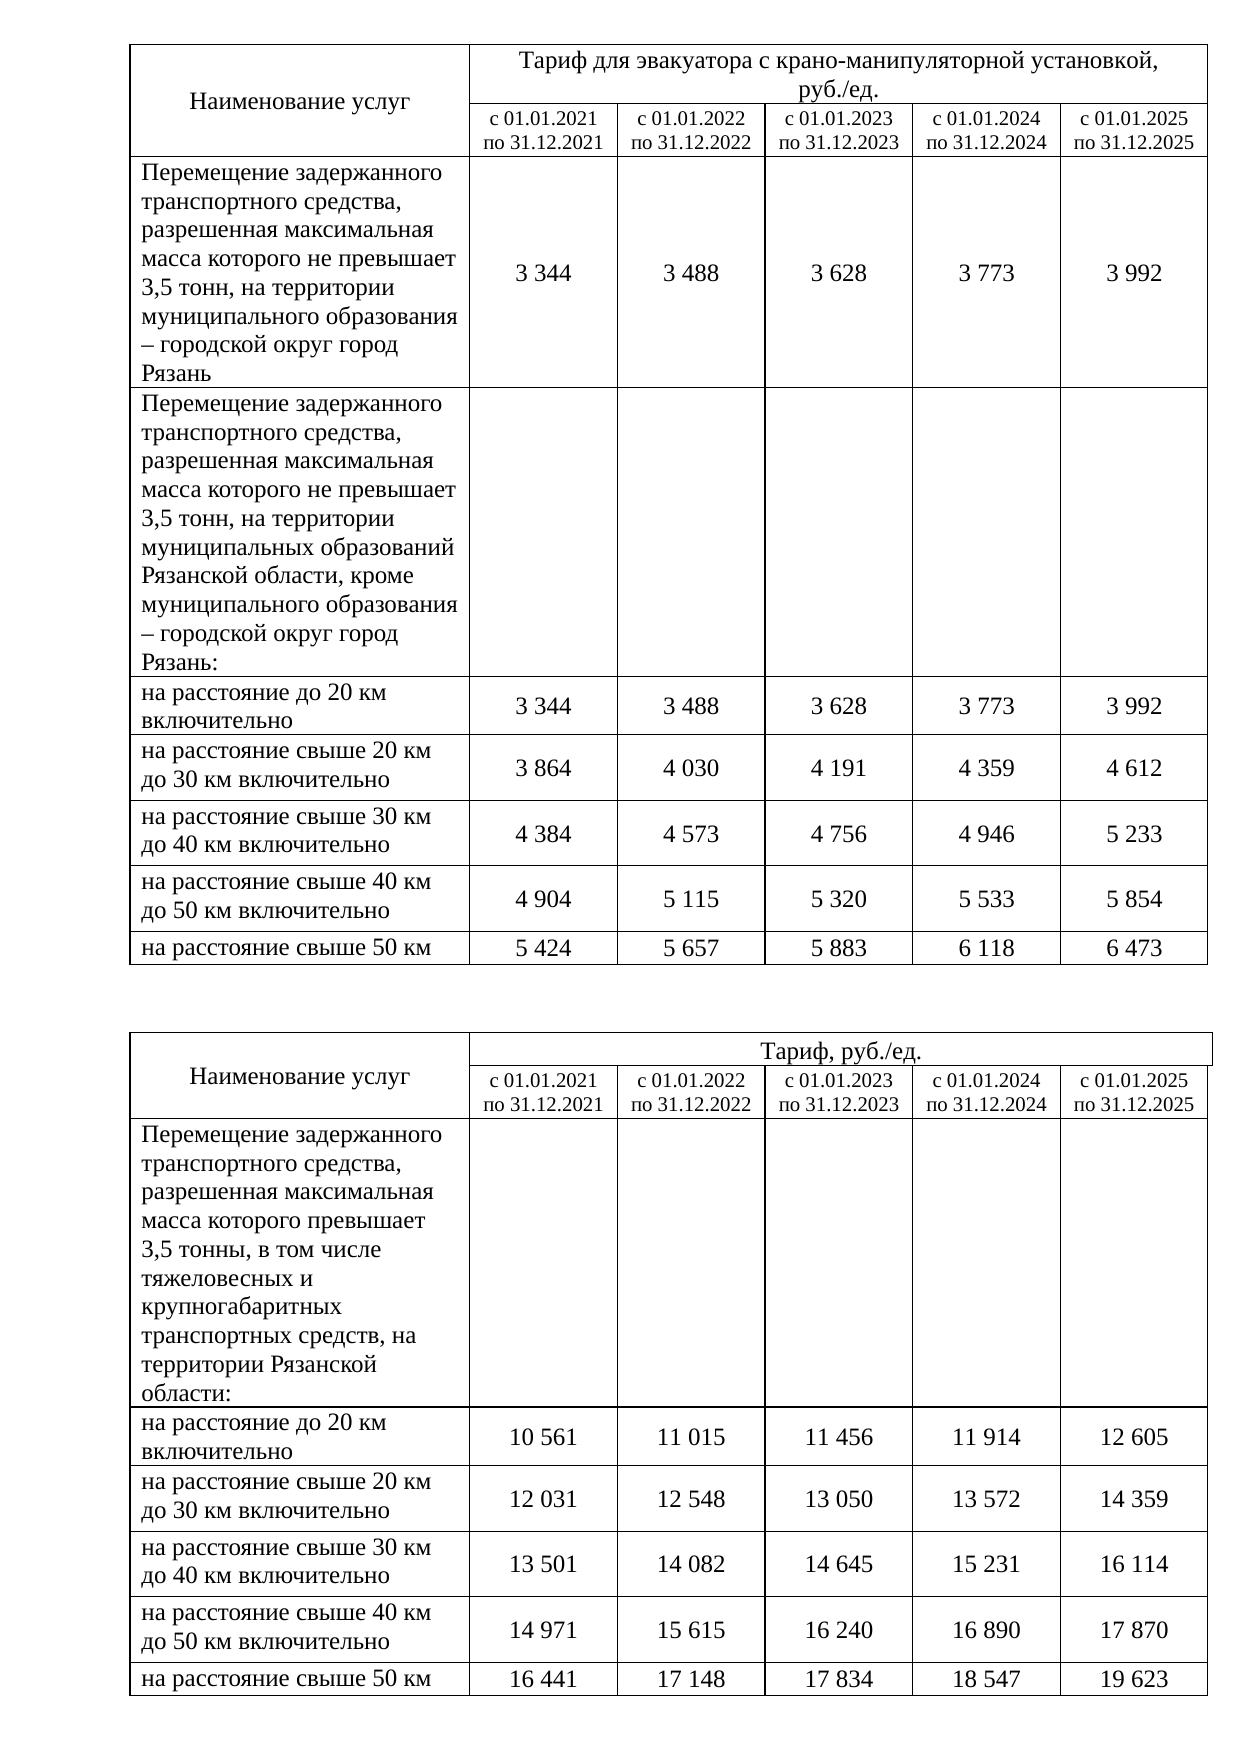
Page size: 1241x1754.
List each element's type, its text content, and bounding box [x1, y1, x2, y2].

table_cell 4 030 [618, 735, 764, 800]
table_cell 3 864 [470, 735, 617, 800]
table_header Наименование услуг [131, 1033, 469, 1118]
table_cell [913, 1119, 1060, 1406]
table_cell 11 015 [618, 1408, 764, 1465]
table_cell 5 233 [1061, 801, 1207, 865]
table_cell на расстояние свыше 50 км [131, 932, 469, 964]
table_cell 5 657 [618, 932, 764, 964]
table_cell 3 773 [913, 157, 1060, 387]
table_cell на расстояние свыше 30 км до 40 км включительно [131, 801, 469, 865]
table_cell [470, 1119, 617, 1406]
table_cell 4 946 [913, 801, 1060, 865]
table_cell 10 561 [470, 1408, 617, 1465]
table_cell 5 115 [618, 866, 764, 931]
table_cell на расстояние свыше 30 км до 40 км включительно [131, 1532, 469, 1596]
table_cell [618, 1119, 764, 1406]
table_header Тариф для эвакуатора с крано-манипуляторной установкой, руб./ед. [470, 45, 1207, 103]
table_cell 17 148 [618, 1663, 764, 1695]
table_cell Перемещение задержанного транспортного средства, разрешенная максимальная масса которого превышает 3,5 тонны, в том числе тяжеловесных и крупногабаритных транспортных средств, на территории Рязанской области: [131, 1119, 469, 1406]
table_cell 3 344 [470, 157, 617, 387]
table_cell 14 082 [618, 1532, 764, 1596]
table_cell [1061, 1119, 1207, 1406]
table_cell 3 488 [618, 677, 764, 734]
table_cell 12 605 [1061, 1408, 1207, 1465]
table_cell Перемещение задержанного транспортного средства, разрешенная максимальная масса которого не превышает 3,5 тонн, на территории муниципальных образований Рязанской области, кроме муниципального образования – городской округ город Рязань: [131, 388, 469, 676]
table_cell на расстояние свыше 40 км до 50 км включительно [131, 1597, 469, 1662]
table_cell 13 572 [913, 1466, 1060, 1531]
table_cell 15 231 [913, 1532, 1060, 1596]
table_cell 11 456 [766, 1408, 912, 1465]
table_cell 4 904 [470, 866, 617, 931]
table_cell с 01.01.2024 по 31.12.2024 [913, 104, 1060, 156]
table_cell 3 773 [913, 677, 1060, 734]
table_cell 4 756 [766, 801, 912, 865]
table_cell на расстояние свыше 20 км до 30 км включительно [131, 735, 469, 800]
table_cell 14 645 [766, 1532, 912, 1596]
table_cell 16 114 [1061, 1532, 1207, 1596]
table_cell [913, 388, 1060, 676]
table_cell 16 240 [766, 1597, 912, 1662]
table_header Наименование услуг [131, 45, 469, 156]
table_cell 5 854 [1061, 866, 1207, 931]
table_cell Перемещение задержанного транспортного средства, разрешенная максимальная масса которого не превышает 3,5 тонн, на территории муниципального образования – городской округ город Рязань [131, 157, 469, 387]
table_cell на расстояние свыше 50 км [131, 1663, 469, 1695]
table_cell на расстояние свыше 40 км до 50 км включительно [131, 866, 469, 931]
table_cell 5 533 [913, 866, 1060, 931]
table_cell 5 320 [766, 866, 912, 931]
table_cell с 01.01.2023 по 31.12.2023 [766, 104, 912, 156]
table_cell с 01.01.2021 по 31.12.2021 [470, 1066, 617, 1118]
table_cell 6 118 [913, 932, 1060, 964]
table_cell 3 488 [618, 157, 764, 387]
table_cell с 01.01.2025 по 31.12.2025 [1061, 104, 1207, 156]
table_cell 3 992 [1061, 157, 1207, 387]
table_cell 4 573 [618, 801, 764, 865]
table_cell 17 870 [1061, 1597, 1207, 1662]
table_cell 11 914 [913, 1408, 1060, 1465]
table_cell 3 992 [1061, 677, 1207, 734]
table_cell 3 344 [470, 677, 617, 734]
table_cell с 01.01.2025 по 31.12.2025 [1061, 1066, 1207, 1118]
table_cell 18 547 [913, 1663, 1060, 1695]
table_header Тариф, руб./ед. [470, 1033, 1212, 1065]
table_cell 4 359 [913, 735, 1060, 800]
table_cell 13 501 [470, 1532, 617, 1596]
table_cell 6 473 [1061, 932, 1207, 964]
table_cell 4 612 [1061, 735, 1207, 800]
table_cell на расстояние до 20 км включительно [131, 677, 469, 734]
table_cell 3 628 [766, 157, 912, 387]
table_cell 4 191 [766, 735, 912, 800]
table_cell 14 359 [1061, 1466, 1207, 1531]
table_cell 14 971 [470, 1597, 617, 1662]
table_cell 12 548 [618, 1466, 764, 1531]
table_cell 12 031 [470, 1466, 617, 1531]
table_cell с 01.01.2022 по 31.12.2022 [618, 1066, 764, 1118]
table_cell с 01.01.2023 по 31.12.2023 [766, 1066, 912, 1118]
table_cell с 01.01.2024 по 31.12.2024 [913, 1066, 1060, 1118]
table_cell 5 883 [766, 932, 912, 964]
table_cell на расстояние свыше 20 км до 30 км включительно [131, 1466, 469, 1531]
table_cell 16 890 [913, 1597, 1060, 1662]
table_cell 17 834 [766, 1663, 912, 1695]
table_cell 5 424 [470, 932, 617, 964]
table_cell [470, 388, 617, 676]
table_cell [766, 388, 912, 676]
table_cell 4 384 [470, 801, 617, 865]
table_cell 3 628 [766, 677, 912, 734]
table_cell [1061, 388, 1207, 676]
table_cell на расстояние до 20 км включительно [131, 1408, 469, 1465]
table_cell 16 441 [470, 1663, 617, 1695]
table_cell с 01.01.2022 по 31.12.2022 [618, 104, 764, 156]
table_cell с 01.01.2021 по 31.12.2021 [470, 104, 617, 156]
table_cell [766, 1119, 912, 1406]
table_cell 19 623 [1061, 1663, 1207, 1695]
table_cell 15 615 [618, 1597, 764, 1662]
table_cell 13 050 [766, 1466, 912, 1531]
table_cell [618, 388, 764, 676]
